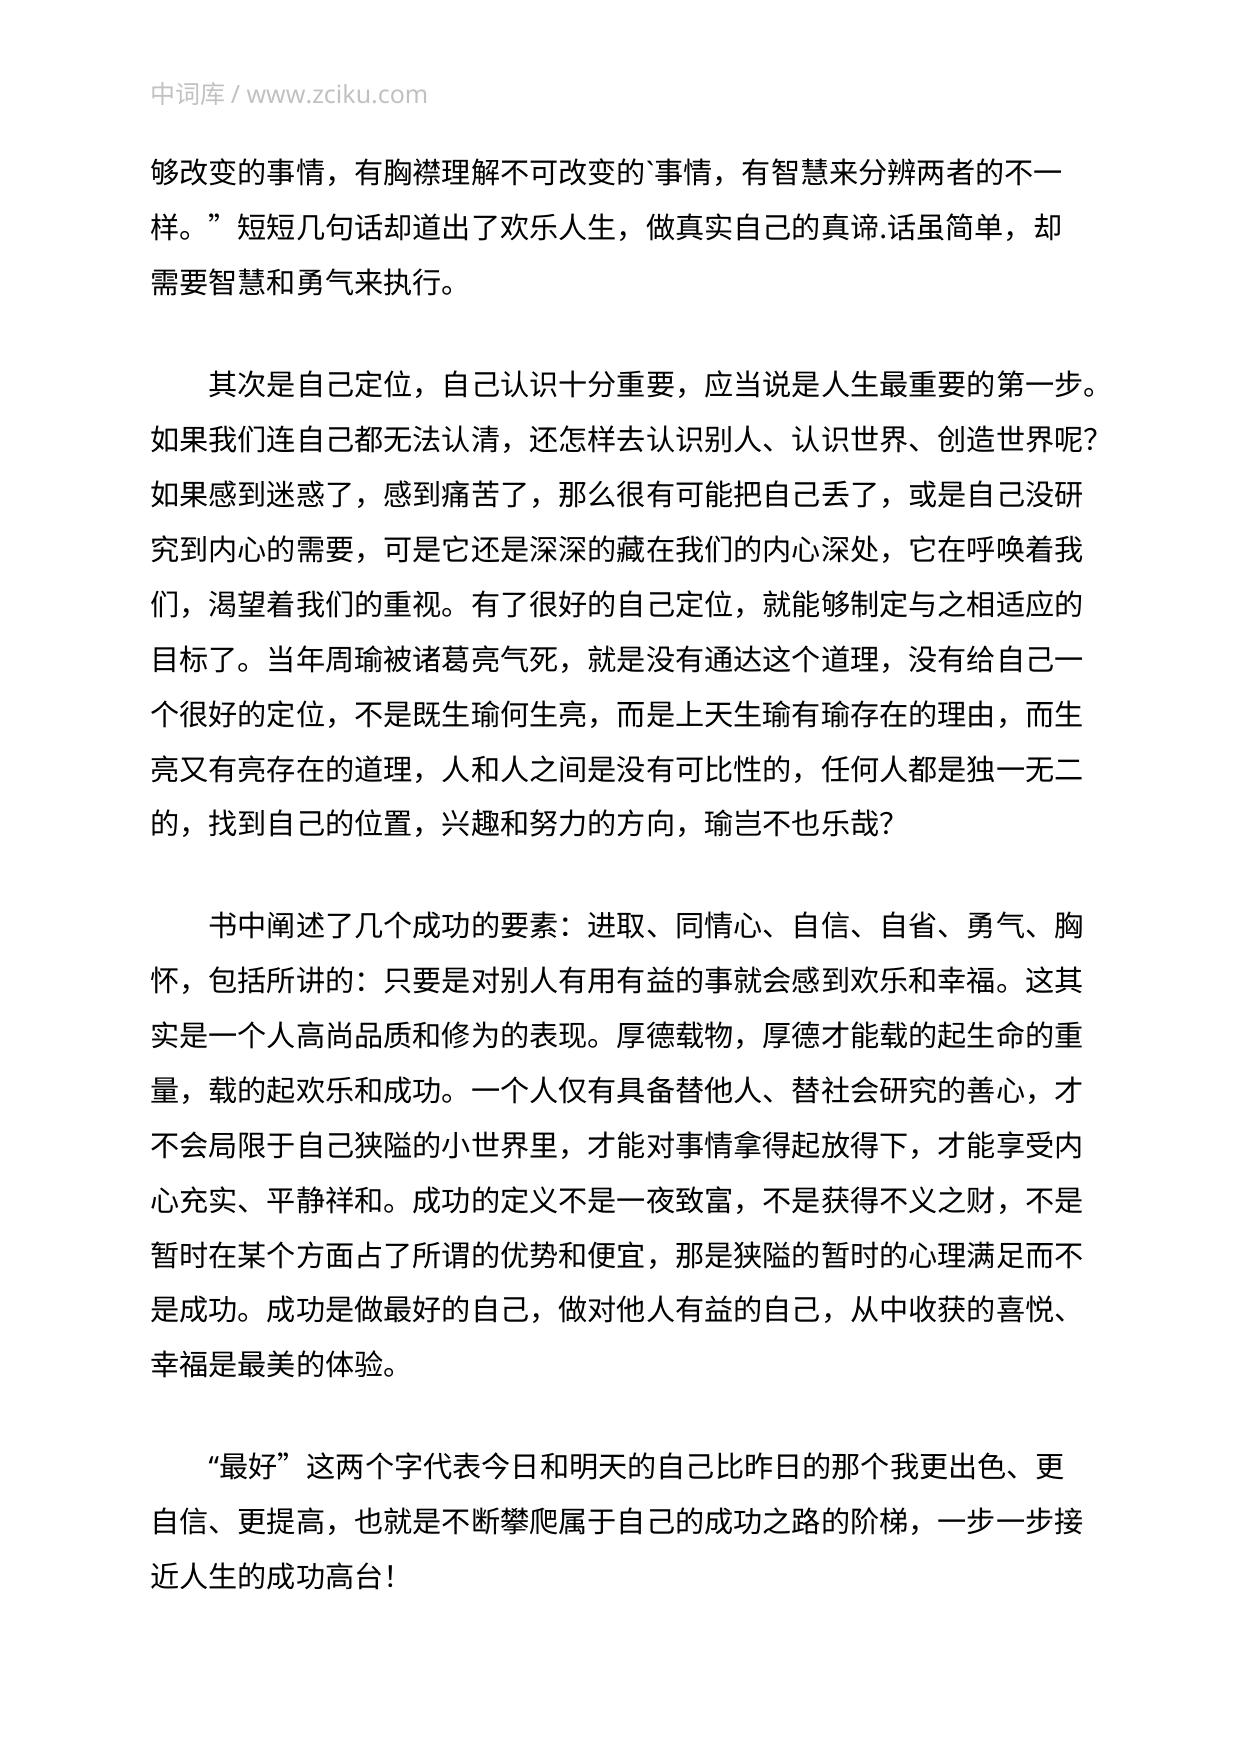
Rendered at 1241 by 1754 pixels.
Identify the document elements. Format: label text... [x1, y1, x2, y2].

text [150, 150, 1090, 302]
text 书中阐述了几个成功的要素：进取、同情心、自信、自省、勇气、胸怀，包括所讲的：只要是对别人有用有益的事就会感到欢乐和幸福。这其实是一个人高尚品质和修为的表现。厚德载物，厚德才能载的起生命的重量，载的起欢乐和成功。一个人仅有具备替他人、替社会研究的善心，才不会局限于自己狭隘的小世界里，才能对事情拿得起放得下，才能享受内心充实、平静祥和。成功的定义不是一夜致富，不是获得不义之财，不是暂时在某个方面占了所谓的优势和便宜，那是狭隘的暂时的心理满足而不是成功。成功是做最好的自己，做对他人有益的自己，从中收获的喜悦、幸福是最美的体验。 [150, 903, 1090, 1384]
text “最好”这两个字代表今日和明天的自己比昨日的那个我更出色、更自信、更提高，也就是不断攀爬属于自己的成功之路的阶梯，一步一步接近人生的成功高台！ [150, 1444, 1090, 1596]
text 其次是自己定位，自己认识十分重要，应当说是人生最重要的第一步。如果我们连自己都无法认清，还怎样去认识别人、认识世界、创造世界呢？如果感到迷惑了，感到痛苦了，那么很有可能把自己丢了，或是自己没研究到内心的需要，可是它还是深深的藏在我们的内心深处，它在呼唤着我们，渴望着我们的重视。有了很好的自己定位，就能够制定与之相适应的目标了。当年周瑜被诸葛亮气死，就是没有通达这个道理，没有给自己一个很好的定位，不是既生瑜何生亮，而是上天生瑜有瑜存在的理由，而生亮又有亮存在的道理，人和人之间是没有可比性的，任何人都是独一无二的，找到自己的位置，兴趣和努力的方向，瑜岂不也乐哉？ [150, 362, 1090, 843]
